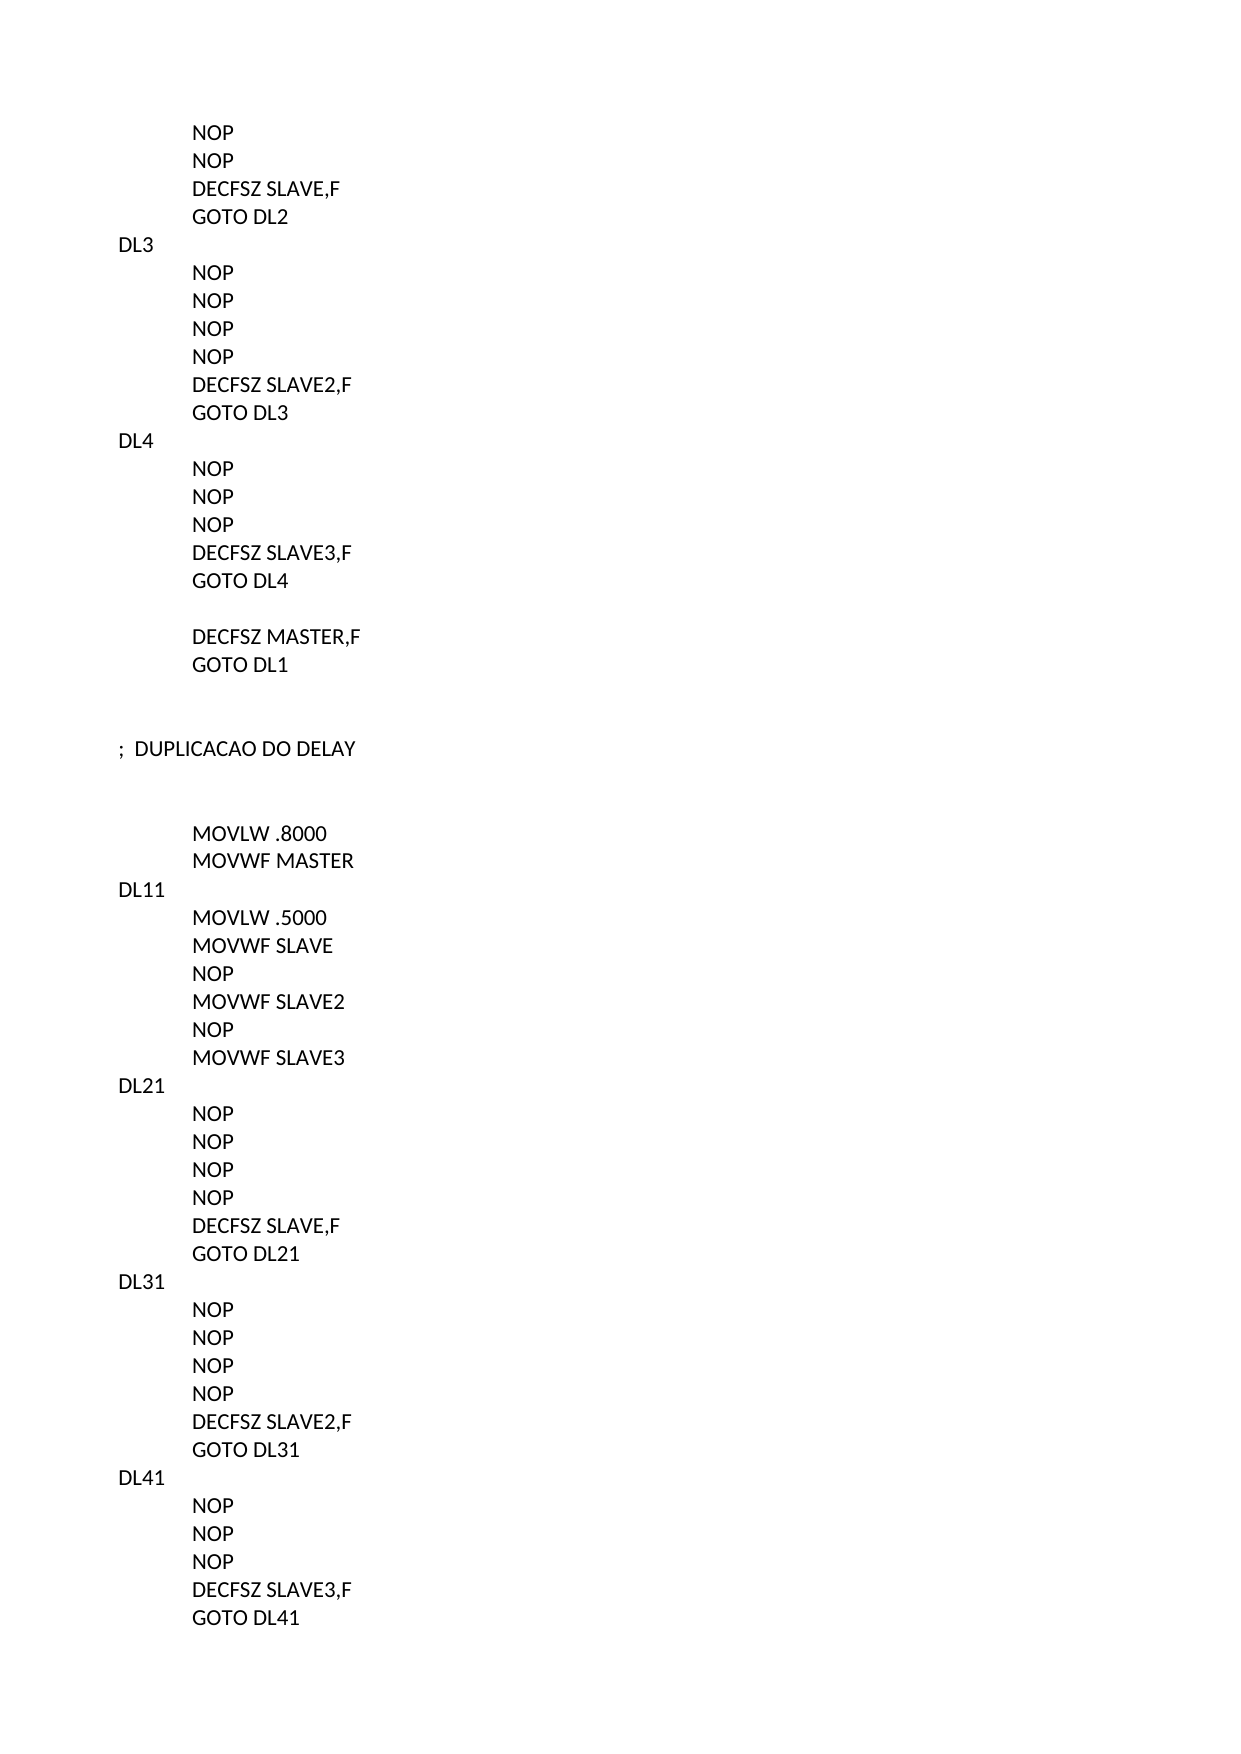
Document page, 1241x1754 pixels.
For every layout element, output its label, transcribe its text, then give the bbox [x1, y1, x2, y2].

text ; DUPLICACAO DO DELAY [118, 734, 1122, 763]
text NOP [118, 146, 1122, 174]
text DL3 [118, 230, 1122, 258]
text DECFSZ MASTER,F [118, 622, 1122, 651]
text NOP [118, 1015, 1122, 1043]
text NOP [118, 1155, 1122, 1183]
text NOP [118, 1183, 1122, 1211]
text NOP [118, 1547, 1122, 1575]
text GOTO DL4 [118, 566, 1122, 594]
text DL21 [118, 1071, 1122, 1099]
text NOP [118, 510, 1122, 538]
text NOP [118, 1295, 1122, 1323]
text DL41 [118, 1463, 1122, 1491]
text NOP [118, 1099, 1122, 1127]
text MOVLW .5000 [118, 903, 1122, 931]
text DECFSZ SLAVE,F [118, 1211, 1122, 1239]
text DECFSZ SLAVE2,F [118, 1407, 1122, 1435]
text NOP [118, 1351, 1122, 1379]
text NOP [118, 1519, 1122, 1547]
text DECFSZ SLAVE3,F [118, 1575, 1122, 1603]
text MOVWF SLAVE2 [118, 987, 1122, 1015]
text DL4 [118, 426, 1122, 454]
text GOTO DL1 [118, 651, 1122, 678]
text GOTO DL31 [118, 1435, 1122, 1463]
text NOP [118, 1491, 1122, 1519]
text NOP [118, 1323, 1122, 1351]
text NOP [118, 118, 1122, 146]
text NOP [118, 454, 1122, 482]
text GOTO DL41 [118, 1603, 1122, 1631]
text DECFSZ SLAVE2,F [118, 370, 1122, 398]
text DECFSZ SLAVE,F [118, 174, 1122, 202]
text DL11 [118, 875, 1122, 903]
text GOTO DL3 [118, 398, 1122, 426]
text DECFSZ SLAVE3,F [118, 538, 1122, 566]
text MOVWF MASTER [118, 847, 1122, 875]
text NOP [118, 959, 1122, 987]
text NOP [118, 342, 1122, 370]
text NOP [118, 1127, 1122, 1155]
text GOTO DL2 [118, 202, 1122, 230]
text MOVLW .8000 [118, 819, 1122, 847]
text DL31 [118, 1267, 1122, 1295]
text GOTO DL21 [118, 1239, 1122, 1267]
text MOVWF SLAVE [118, 931, 1122, 959]
text NOP [118, 1379, 1122, 1407]
text MOVWF SLAVE3 [118, 1043, 1122, 1071]
text NOP [118, 482, 1122, 510]
text NOP [118, 314, 1122, 342]
text NOP [118, 286, 1122, 314]
text NOP [118, 258, 1122, 286]
